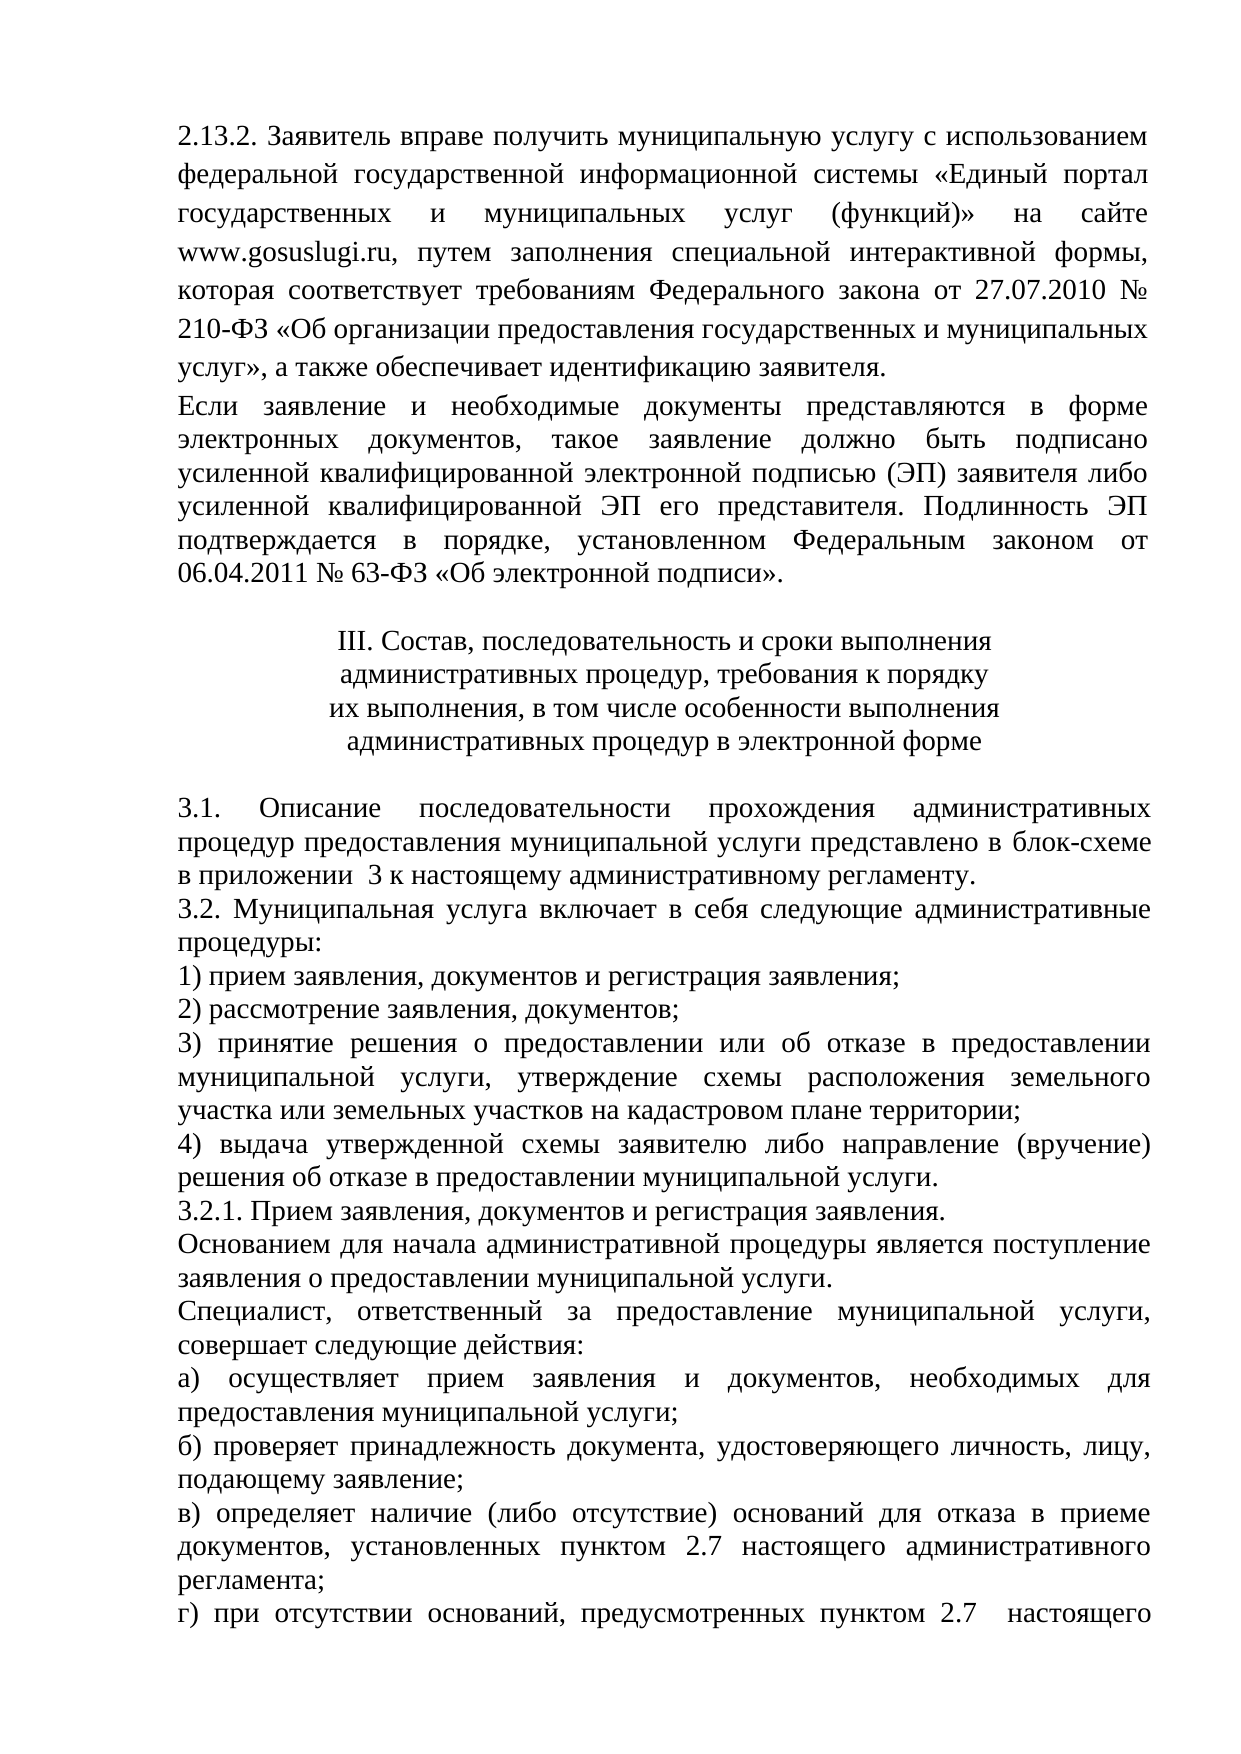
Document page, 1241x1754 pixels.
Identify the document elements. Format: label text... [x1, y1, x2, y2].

text 4) выдача утвержденной схемы заявителю либо направление (вручение) решения об отказе в предоставлении муниципальной услуги. [177, 1126, 1152, 1193]
text б) проверяет принадлежность документа, удостоверяющего личность, лицу, подающему заявление; [177, 1428, 1152, 1495]
text Основанием для начала административной процедуры является поступление заявления о предоставлении муниципальной услуги. [177, 1226, 1152, 1293]
text в) определяет наличие (либо отсутствие) оснований для отказа в приеме документов, установленных пунктом 2.7 настоящего административного регламента; [177, 1495, 1152, 1595]
text Если заявление и необходимые документы представляются в форме электронных документов, такое заявление должно быть подписано усиленной квалифицированной электронной подписью (ЭП) заявителя либо усиленной квалифицированной ЭП его представителя. Подлинность ЭП подтверждается в порядке, установленном Федеральным законом от 06.04.2011 № 63-ФЗ «Об электронной подписи». [177, 388, 1149, 589]
text административных процедур в электронной форме [177, 723, 1152, 757]
text административных процедур, требования к порядку [177, 656, 1152, 690]
text 3) принятие решения о предоставлении или об отказе в предоставлении муниципальной услуги, утверждение схемы расположения земельного участка или земельных участков на кадастровом плане территории; [177, 1025, 1152, 1126]
text 2.13.2. Заявитель вправе получить муниципальную услугу с использованием федеральной государственной информационной системы «Единый портал государственных и муниципальных услуг (функций)» на сайте www.gosuslugi.ru, путем заполнения специальной интерактивной формы, которая соответствует требованиям Федерального закона от 27.07.2010 № 210-ФЗ «Об организации предоставления государственных и муниципальных услуг», а также обеспечивает идентификацию заявителя. [177, 118, 1149, 383]
text 3.2. Муниципальная услуга включает в себя следующие административные процедуры: [177, 891, 1152, 958]
text 3.2.1. Прием заявления, документов и регистрация заявления. [177, 1193, 1152, 1226]
text Специалист, ответственный за предоставление муниципальной услуги, совершает следующие действия: [177, 1293, 1152, 1361]
text а) осуществляет прием заявления и документов, необходимых для предоставления муниципальной услуги; [177, 1361, 1152, 1428]
text 1) прием заявления, документов и регистрация заявления; [177, 958, 1152, 992]
text их выполнения, в том числе особенности выполнения [177, 690, 1152, 723]
text 2) рассмотрение заявления, документов; [177, 992, 1152, 1025]
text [177, 1595, 1152, 1629]
text 3.1. Описание последовательности прохождения административных процедур предоставления муниципальной услуги представлено в блок-схеме в приложении 3 к настоящему административному регламенту. [177, 790, 1152, 891]
text III. Состав, последовательность и сроки выполнения [177, 623, 1152, 656]
